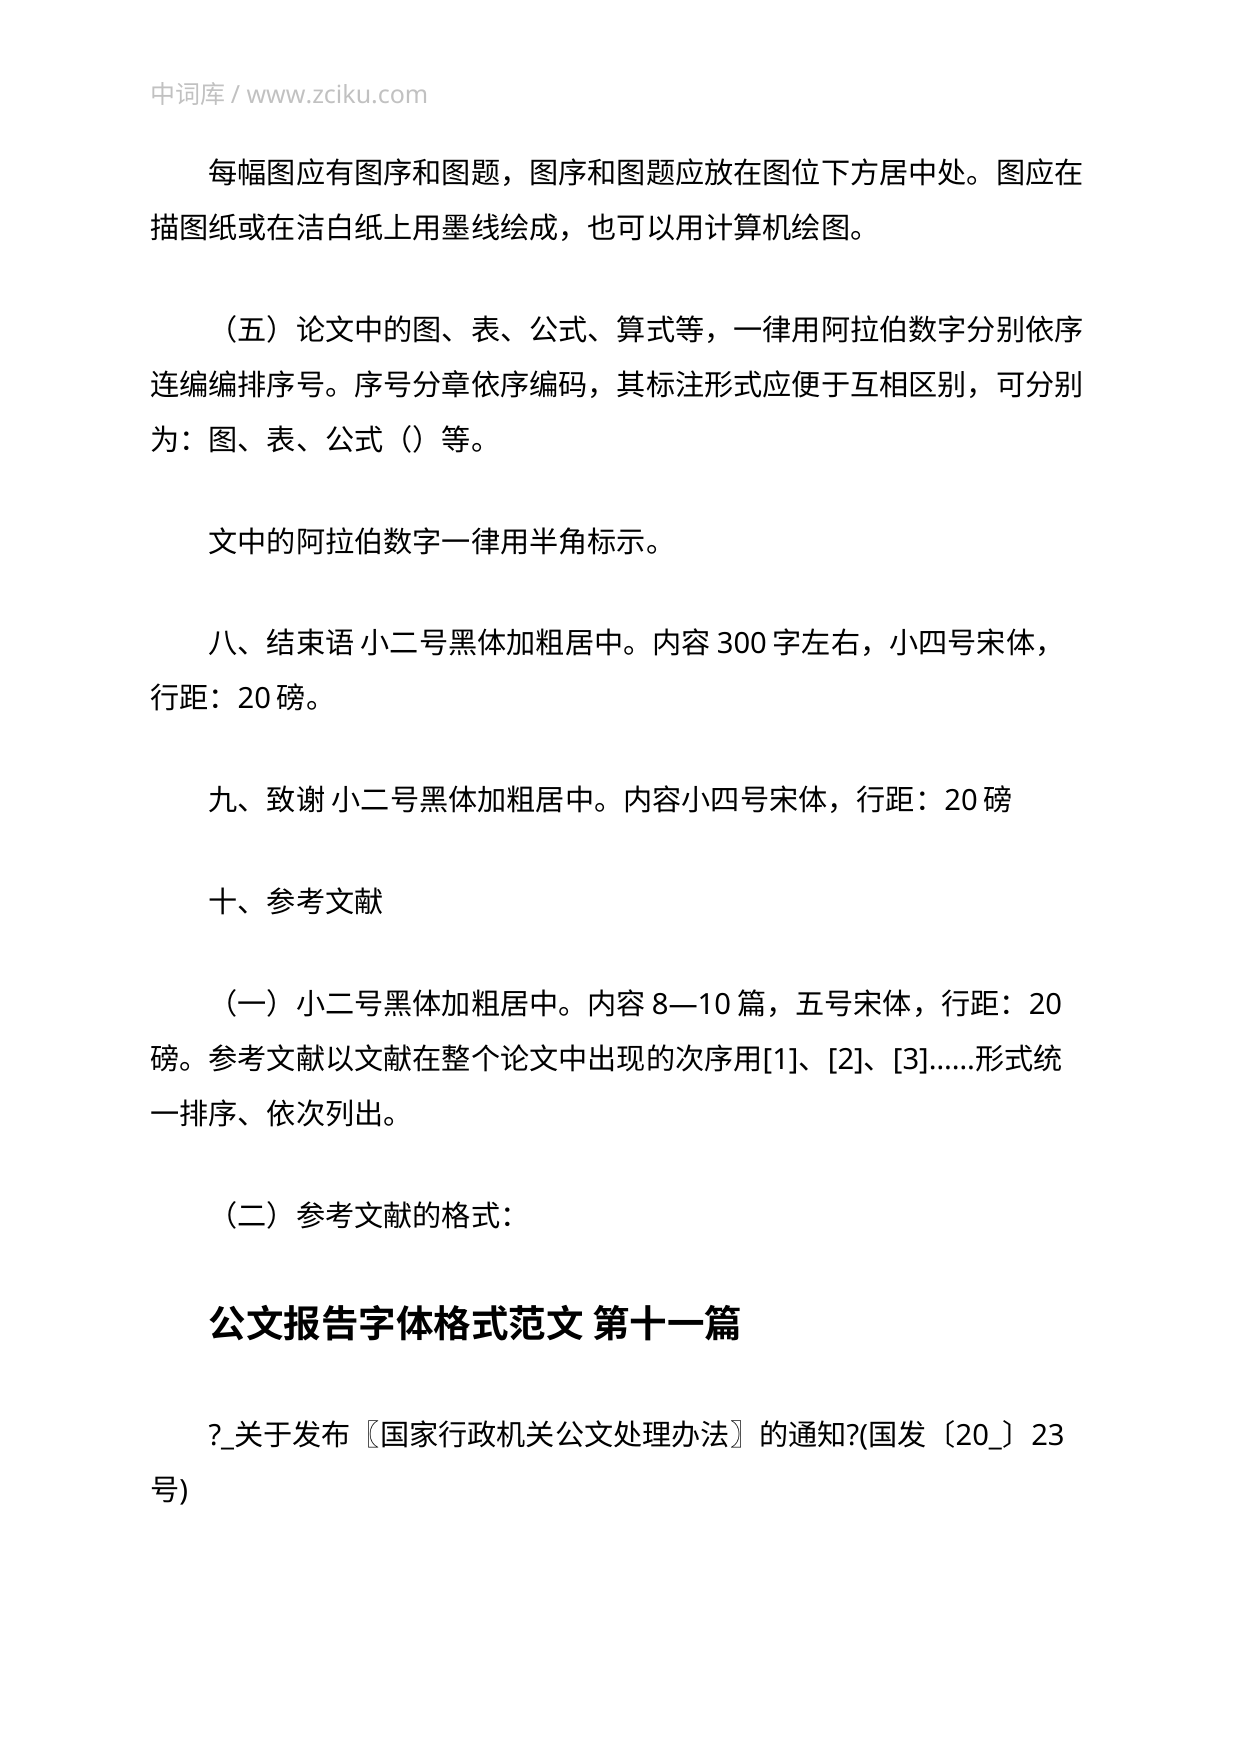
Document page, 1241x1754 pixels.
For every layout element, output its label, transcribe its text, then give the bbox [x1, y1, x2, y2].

text （二）参考文献的格式： [150, 1192, 1090, 1235]
text 十、参考文献 [150, 879, 1090, 921]
text 每幅图应有图序和图题，图序和图题应放在图位下方居中处。图应在描图纸或在洁白纸上用墨线绘成，也可以用计算机绘图。 [150, 150, 1090, 247]
text （一）小二号黑体加粗居中。内容8—10篇，五号宋体，行距：20磅。参考文献以文献在整个论文中出现的次序用[1]、[2]、[3]……形式统一排序、依次列出。 [150, 981, 1090, 1133]
text 八、结束语 小二号黑体加粗居中。内容300字左右，小四号宋体，行距：20磅。 [150, 620, 1090, 717]
text 九、致谢 小二号黑体加粗居中。内容小四号宋体，行距：20磅 [150, 777, 1090, 819]
text 公文报告字体格式范文 第十一篇 [150, 1294, 1090, 1348]
text ?_关于发布〖国家行政机关公文处理办法〗的通知?(国发〔20_〕23号) [150, 1412, 1090, 1509]
text （五）论文中的图、表、公式、算式等，一律用阿拉伯数字分别依序连编编排序号。序号分章依序编码，其标注形式应便于互相区别，可分别为：图、表、公式（）等。 [150, 307, 1090, 459]
text 文中的阿拉伯数字一律用半角标示。 [150, 518, 1090, 561]
